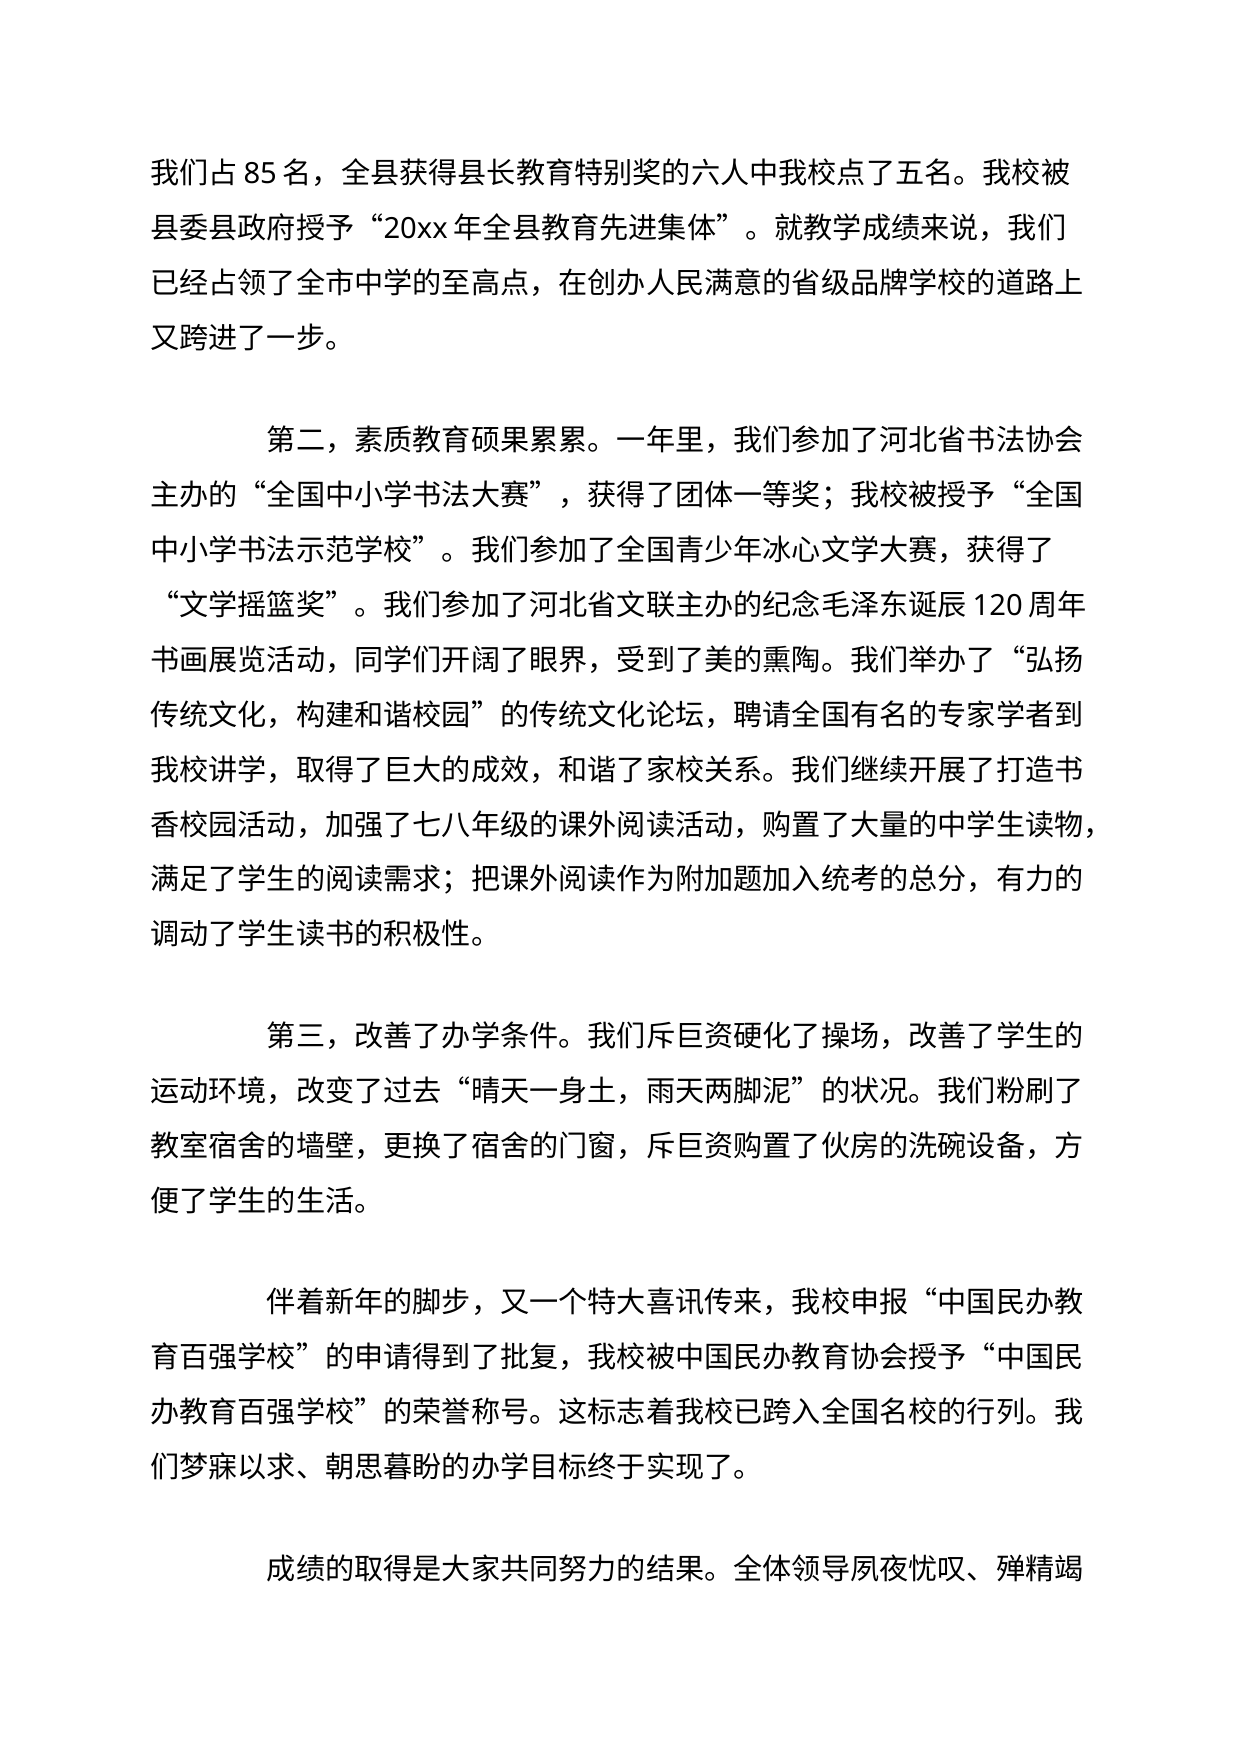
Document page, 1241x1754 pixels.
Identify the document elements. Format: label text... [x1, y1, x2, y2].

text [150, 1546, 1090, 1588]
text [150, 150, 1090, 357]
text 伴着新年的脚步，又一个特大喜讯传来，我校申报“中国民办教育百强学校”的申请得到了批复，我校被中国民办教育协会授予“中国民办教育百强学校”的荣誉称号。这标志着我校已跨入全国名校的行列。我们梦寐以求、朝思暮盼的办学目标终于实现了。 [150, 1279, 1090, 1486]
text 第三，改善了办学条件。我们斥巨资硬化了操场，改善了学生的运动环境，改变了过去“晴天一身土，雨天两脚泥”的状况。我们粉刷了教室宿舍的墙壁，更换了宿舍的门窗，斥巨资购置了伙房的洗碗设备，方便了学生的生活。 [150, 1013, 1090, 1219]
text 第二，素质教育硕果累累。一年里，我们参加了河北省书法协会主办的“全国中小学书法大赛”，获得了团体一等奖；我校被授予“全国中小学书法示范学校”。我们参加了全国青少年冰心文学大赛，获得了“文学摇篮奖”。我们参加了河北省文联主办的纪念毛泽东诞辰120周年书画展览活动，同学们开阔了眼界，受到了美的熏陶。我们举办了“弘扬传统文化，构建和谐校园”的传统文化论坛，聘请全国有名的专家学者到我校讲学，取得了巨大的成效，和谐了家校关系。我们继续开展了打造书香校园活动，加强了七八年级的课外阅读活动，购置了大量的中学生读物，满足了学生的阅读需求；把课外阅读作为附加题加入统考的总分，有力的调动了学生读书的积极性。 [150, 417, 1090, 953]
